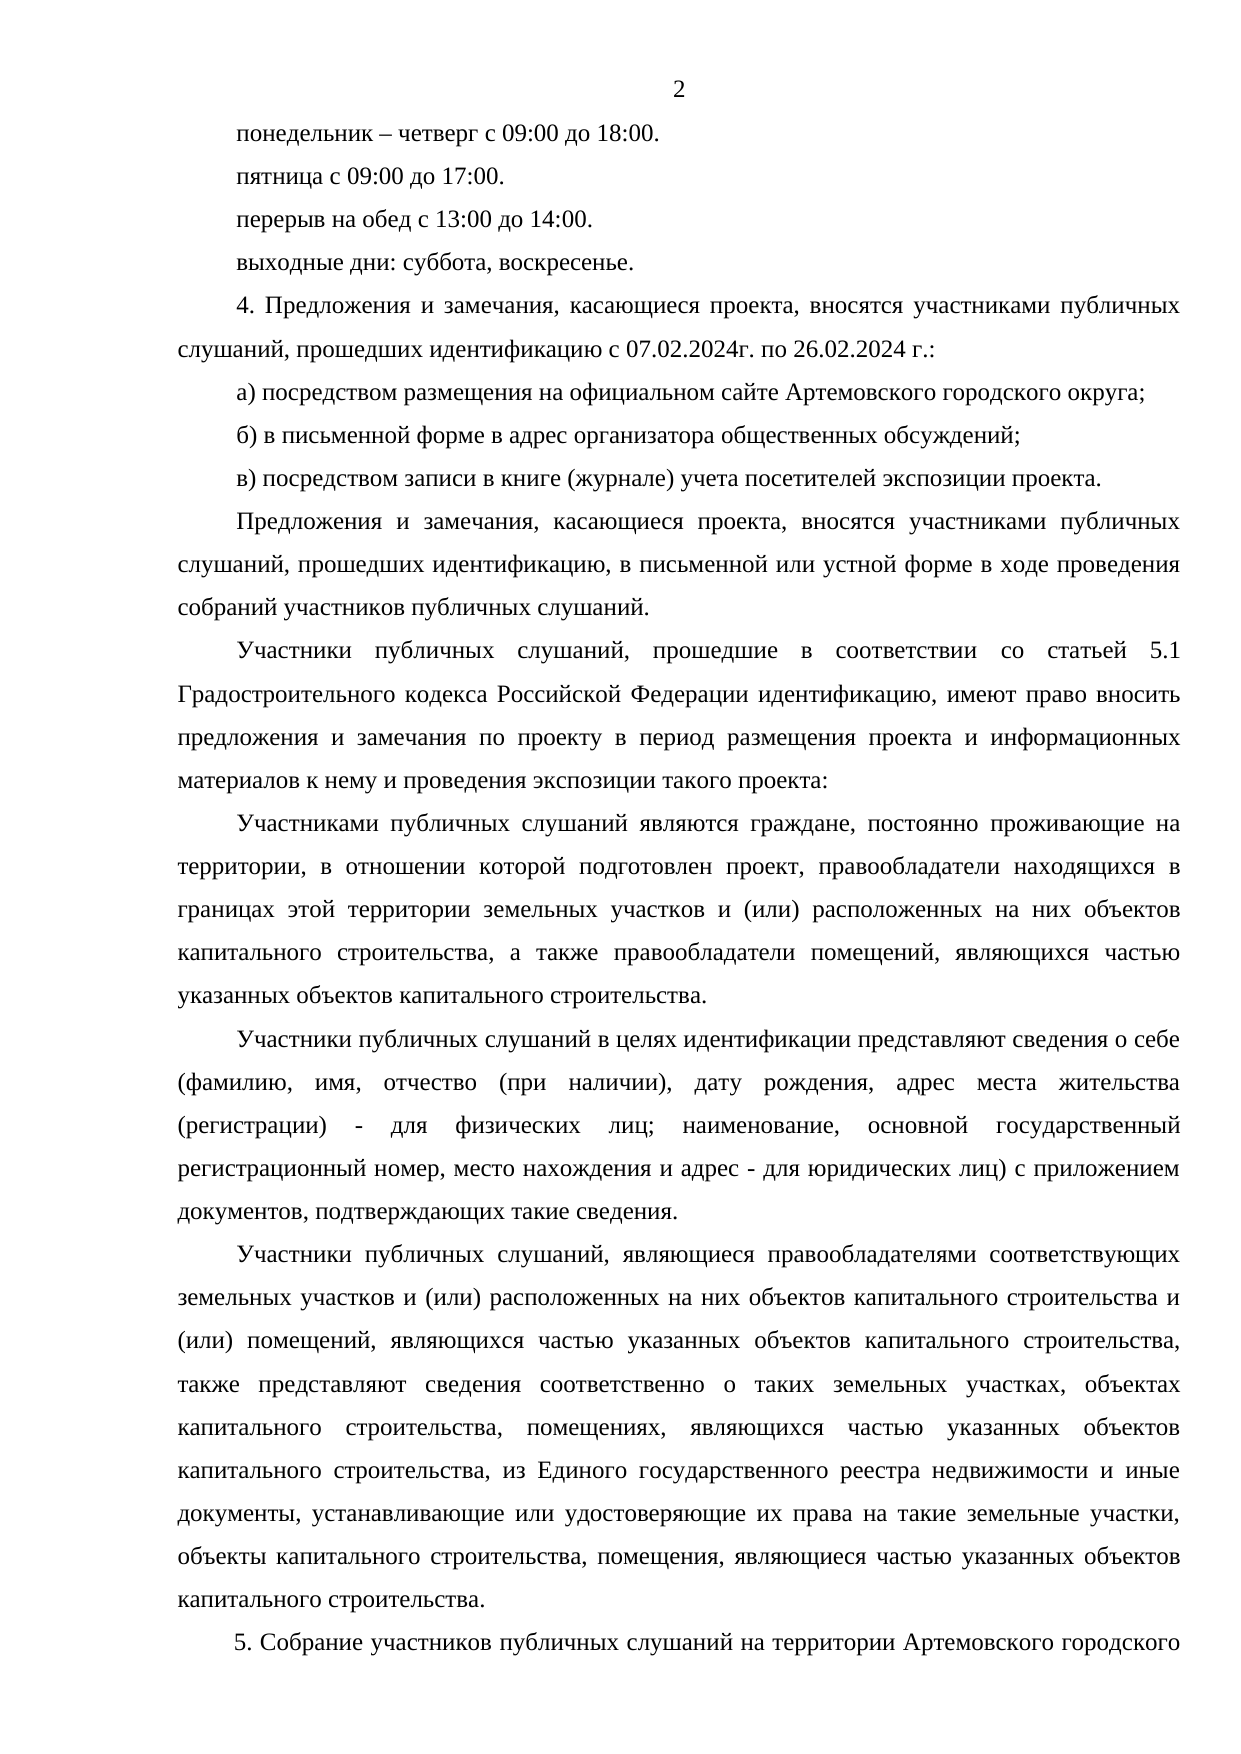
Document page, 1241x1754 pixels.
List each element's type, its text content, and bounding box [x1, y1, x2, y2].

text пятница с 09:00 до 17:00. [177, 161, 1181, 190]
text Участники публичных слушаний, прошедшие в соответствии со статьей 5.1 Градостроительного кодекса Российской Федерации идентификацию, имеют право вносить предложения и замечания по проекту в период размещения проекта и информационных материалов к нему и проведения экспозиции такого проекта: [177, 636, 1181, 794]
text б) в письменной форме в адрес организатора общественных обсуждений; [177, 420, 1181, 449]
text Участники публичных слушаний в целях идентификации представляют сведения о себе (фамилию, имя, отчество (при наличии), дату рождения, адрес места жительства (регистрации) - для физических лиц; наименование, основной государственный регистрационный номер, место нахождения и адрес - для юридических лиц) с приложением документов, подтверждающих такие сведения. [177, 1024, 1181, 1225]
text Предложения и замечания, касающиеся проекта, вносятся участниками публичных слушаний, прошедших идентификацию, в письменной или устной форме в ходе проведения собраний участников публичных слушаний. [177, 506, 1181, 621]
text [177, 1627, 1181, 1656]
text перерыв на обед с 13:00 до 14:00. [177, 204, 1181, 233]
text 4. Предложения и замечания, касающиеся проекта, вносятся участниками публичных слушаний, прошедших идентификацию с 07.02.2024г. по 26.02.2024 г.: [177, 291, 1181, 362]
text Участники публичных слушаний, являющиеся правообладателями соответствующих земельных участков и (или) расположенных на них объектов капитального строительства и (или) помещений, являющихся частью указанных объектов капитального строительства, также представляют сведения соответственно о таких земельных участках, объектах капитального строительства, помещениях, являющихся частью указанных объектов капитального строительства, из Единого государственного реестра недвижимости и иные документы, устанавливающие или удостоверяющие их права на такие земельные участки, объекты капитального строительства, помещения, являющиеся частью указанных объектов капитального строительства. [177, 1239, 1181, 1613]
text а) посредством размещения на официальном сайте Артемовского городского округа; [177, 377, 1181, 406]
text в) посредством записи в книге (журнале) учета посетителей экспозиции проекта. [177, 463, 1181, 492]
text Участниками публичных слушаний являются граждане, постоянно проживающие на территории, в отношении которой подготовлен проект, правообладатели находящихся в границах этой территории земельных участков и (или) расположенных на них объектов капитального строительства, а также правообладатели помещений, являющихся частью указанных объектов капитального строительства. [177, 808, 1181, 1009]
text выходные дни: суббота, воскресенье. [177, 247, 1181, 276]
text понедельник – четверг с 09:00 до 18:00. [177, 118, 1181, 147]
